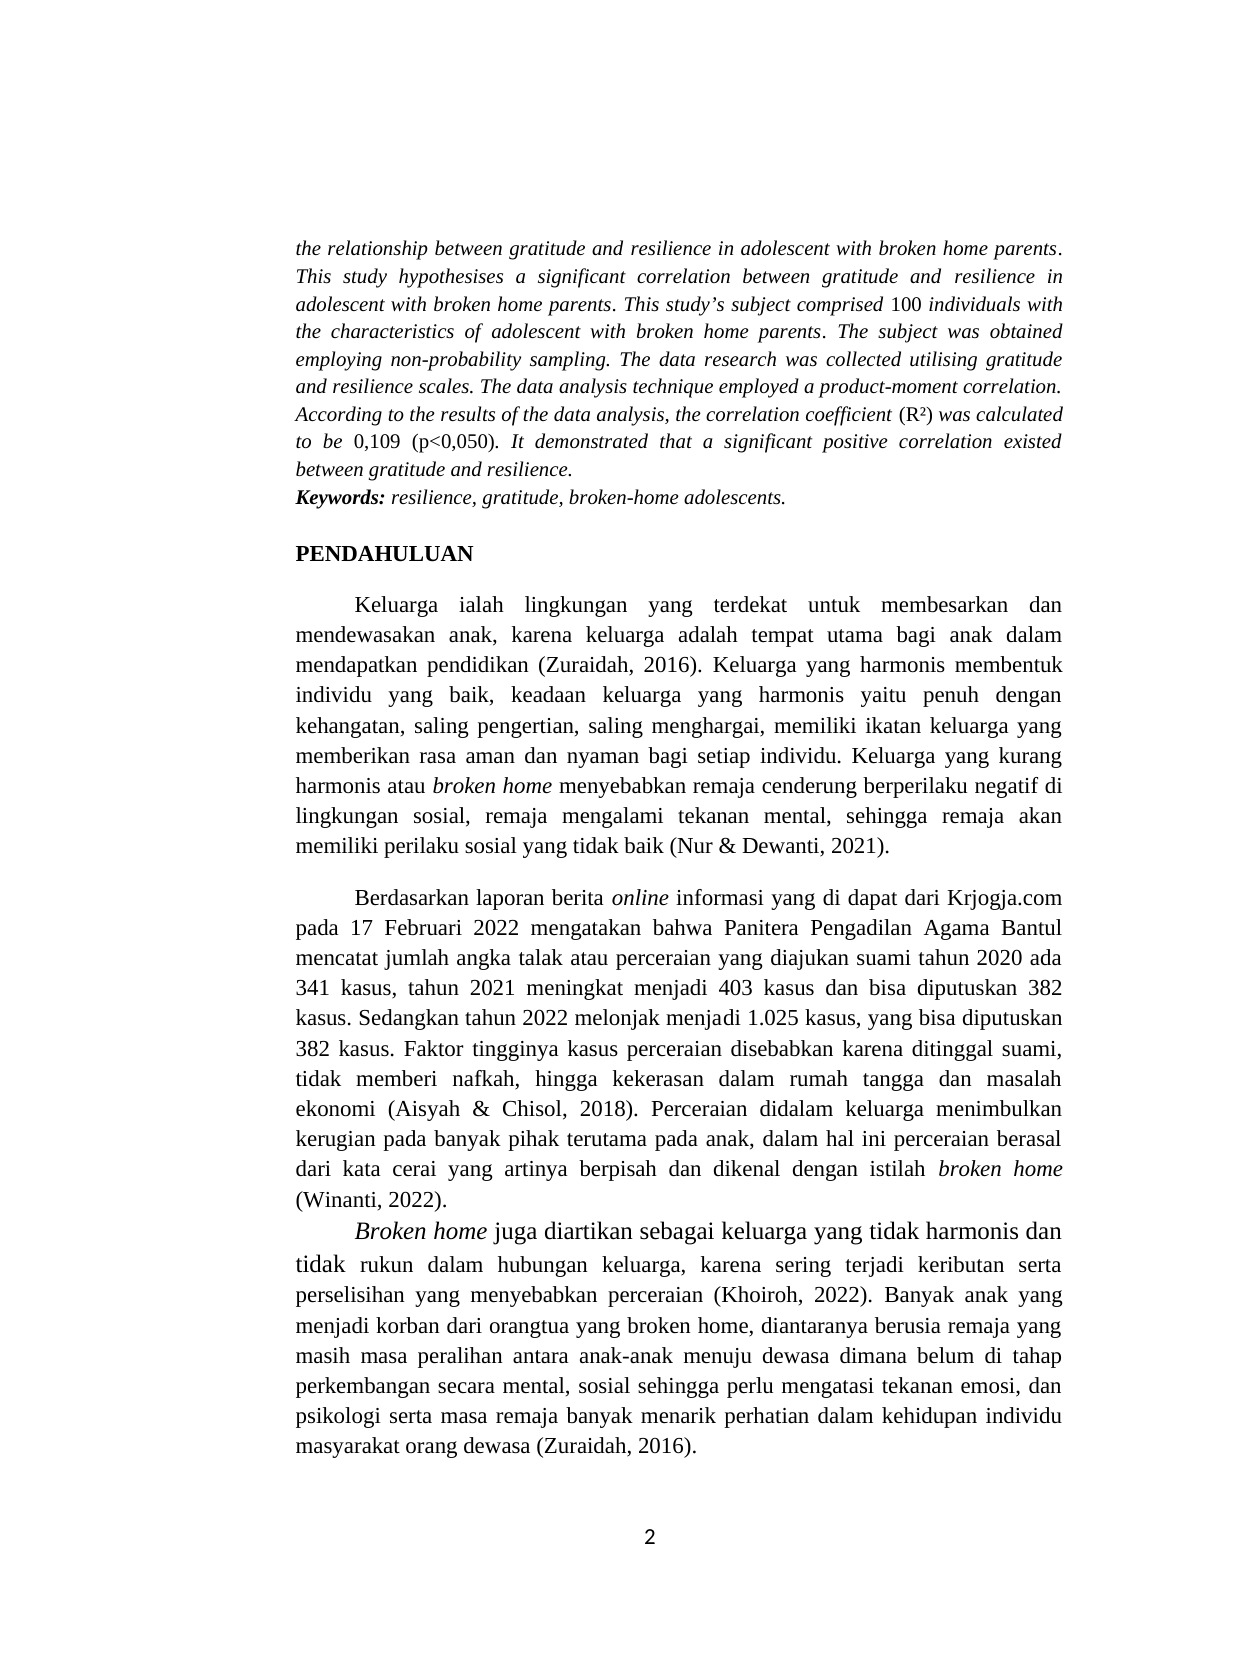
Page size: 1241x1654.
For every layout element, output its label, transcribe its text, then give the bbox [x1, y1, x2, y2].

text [295, 236, 1063, 481]
text Berdasarkan laporan berita online informasi yang di dapat dari Krjogja.com pada 17 Februari 2022 mengatakan bahwa Panitera Pengadilan Agama Bantul mencatat jumlah angka talak atau perceraian yang diajukan suami tahun 2020 ada 341 kasus, tahun 2021 meningkat menjadi 403 kasus dan bisa diputuskan 382 kasus. Sedangkan tahun 2022 melonjak menjadi 1.025 kasus, yang bisa diputuskan 382 kasus. Faktor tingginya kasus perceraian disebabkan karena ditinggal suami, tidak memberi nafkah, hingga kekerasan dalam rumah tangga dan masalah ekonomi (Aisyah & Chisol, 2018). Perceraian didalam keluarga menimbulkan kerugian pada banyak pihak terutama pada anak, dalam hal ini perceraian berasal dari kata cerai yang artinya berpisah dan dikenal dengan istilah broken home (Winanti, 2022). [295, 884, 1063, 1212]
text PENDAHULUAN [295, 540, 1063, 566]
text Broken home juga diartikan sebagai keluarga yang tidak harmonis dan tidak rukun dalam hubungan keluarga, karena sering terjadi keributan serta perselisihan yang menyebabkan perceraian (Khoiroh, 2022). Banyak anak yang menjadi korban dari orangtua yang broken home, diantaranya berusia remaja yang masih masa peralihan antara anak-anak menuju dewasa dimana belum di tahap perkembangan secara mental, sosial sehingga perlu mengatasi tekanan emosi, dan psikologi serta masa remaja banyak menarik perhatian dalam kehidupan individu masyarakat orang dewasa (Zuraidah, 2016). [295, 1216, 1063, 1459]
text Keluarga ialah lingkungan yang terdekat untuk membesarkan dan mendewasakan anak, karena keluarga adalah tempat utama bagi anak dalam mendapatkan pendidikan (Zuraidah, 2016). Keluarga yang harmonis membentuk individu yang baik, keadaan keluarga yang harmonis yaitu penuh dengan kehangatan, saling pengertian, saling menghargai, memiliki ikatan keluarga yang memberikan rasa aman dan nyaman bagi setiap individu. Keluarga yang kurang harmonis atau broken home menyebabkan remaja cenderung berperilaku negatif di lingkungan sosial, remaja mengalami tekanan mental, sehingga remaja akan memiliki perilaku sosial yang tidak baik (Nur & Dewanti, 2021). [295, 591, 1063, 859]
text Keywords: resilience, gratitude, broken-home adolescents. [236, 485, 1063, 509]
